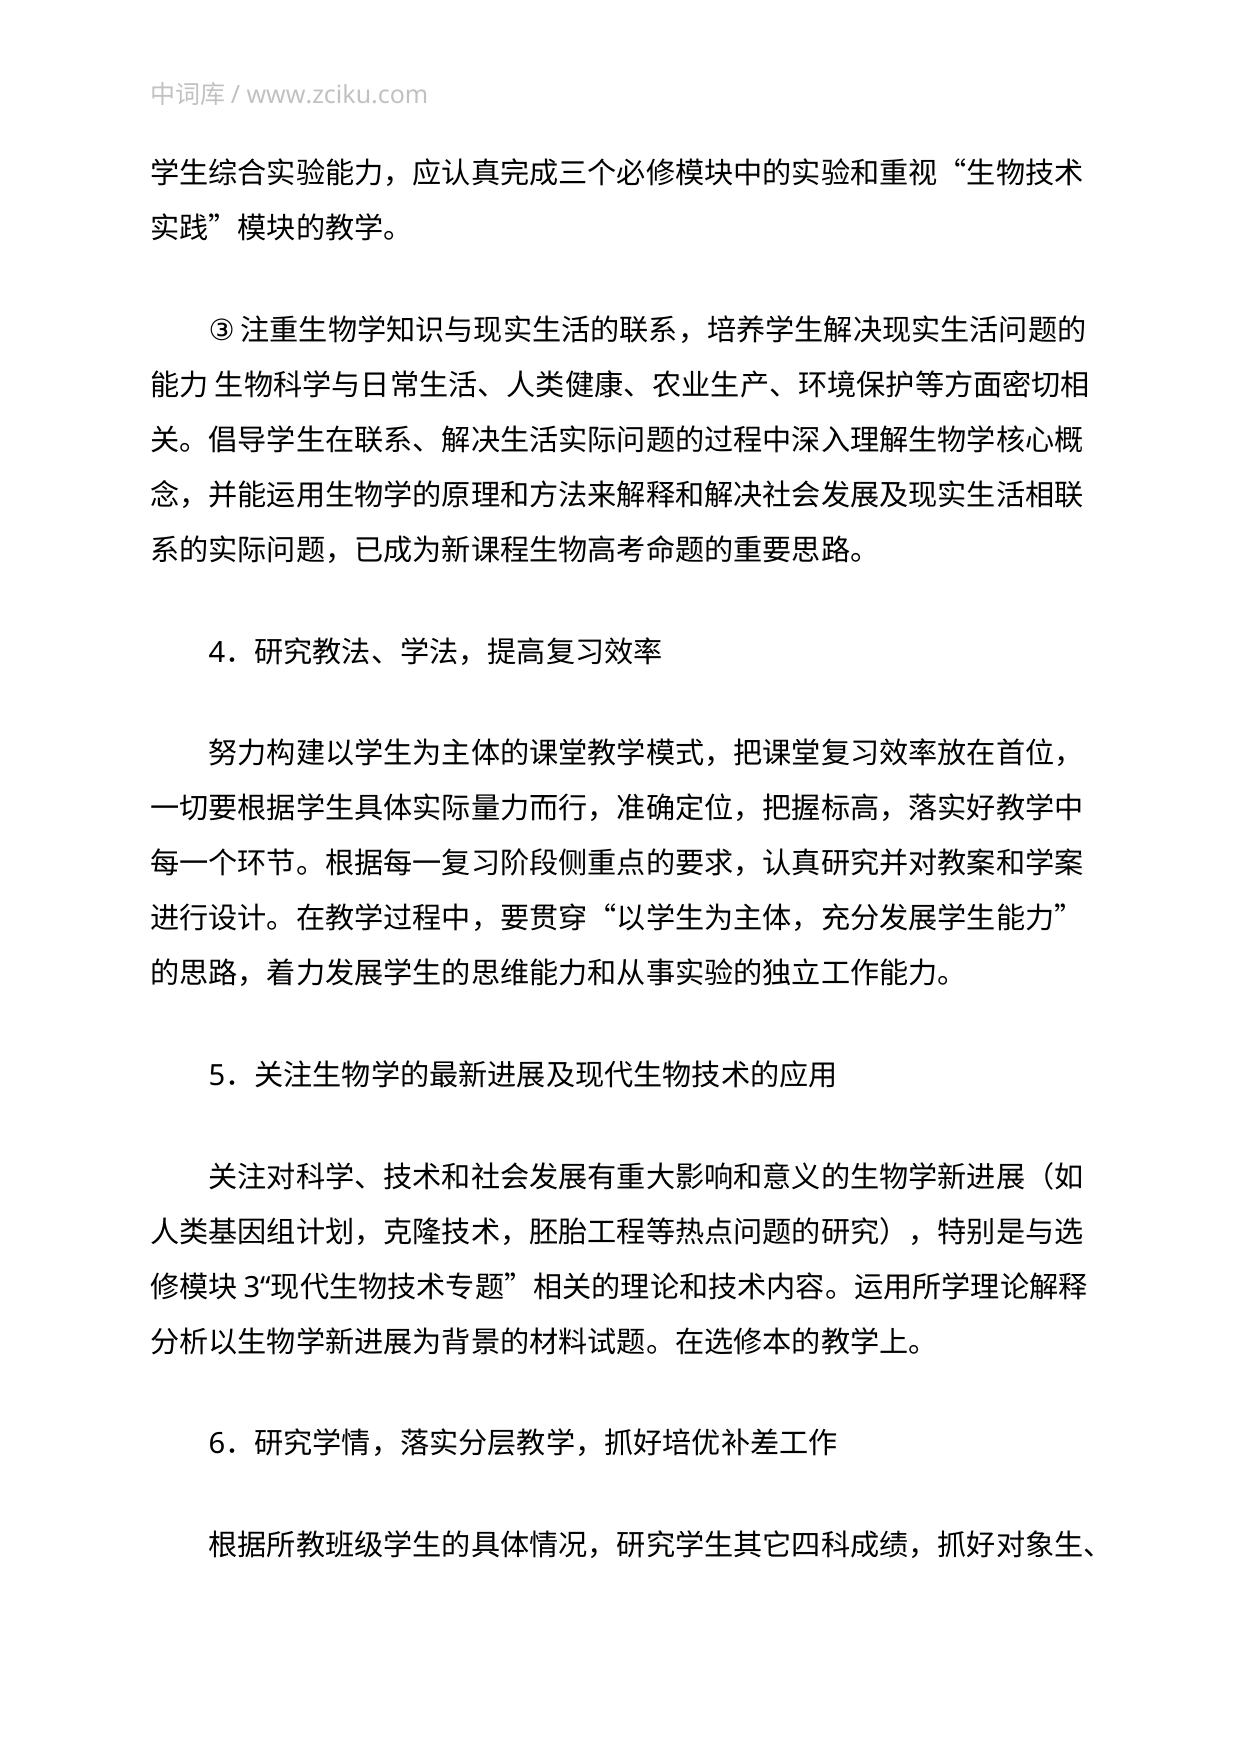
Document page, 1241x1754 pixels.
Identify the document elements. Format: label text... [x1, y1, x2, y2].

text 6．研究学情，落实分层教学，抓好培优补差工作 [150, 1420, 1090, 1462]
text ③注重生物学知识与现实生活的联系，培养学生解决现实生活问题的能力 生物科学与日常生活、人类健康、农业生产、环境保护等方面密切相关。倡导学生在联系、解决生活实际问题的过程中深入理解生物学核心概念，并能运用生物学的原理和方法来解释和解决社会发展及现实生活相联系的实际问题，已成为新课程生物高考命题的重要思路。 [150, 307, 1090, 569]
text 努力构建以学生为主体的课堂教学模式，把课堂复习效率放在首位，一切要根据学生具体实际量力而行，准确定位，把握标高，落实好教学中每一个环节。根据每一复习阶段侧重点的要求，认真研究并对教案和学案进行设计。在教学过程中，要贯穿“以学生为主体，充分发展学生能力”的思路，着力发展学生的思维能力和从事实验的独立工作能力。 [150, 730, 1090, 992]
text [150, 1522, 1090, 1564]
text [150, 150, 1090, 247]
text 4．研究教法、学法，提高复习效率 [150, 628, 1090, 671]
text 5．关注生物学的最新进展及现代生物技术的应用 [150, 1051, 1090, 1094]
text 关注对科学、技术和社会发展有重大影响和意义的生物学新进展（如人类基因组计划，克隆技术，胚胎工程等热点问题的研究），特别是与选修模块3“现代生物技术专题”相关的理论和技术内容。运用所学理论解释分析以生物学新进展为背景的材料试题。在选修本的教学上。 [150, 1153, 1090, 1361]
